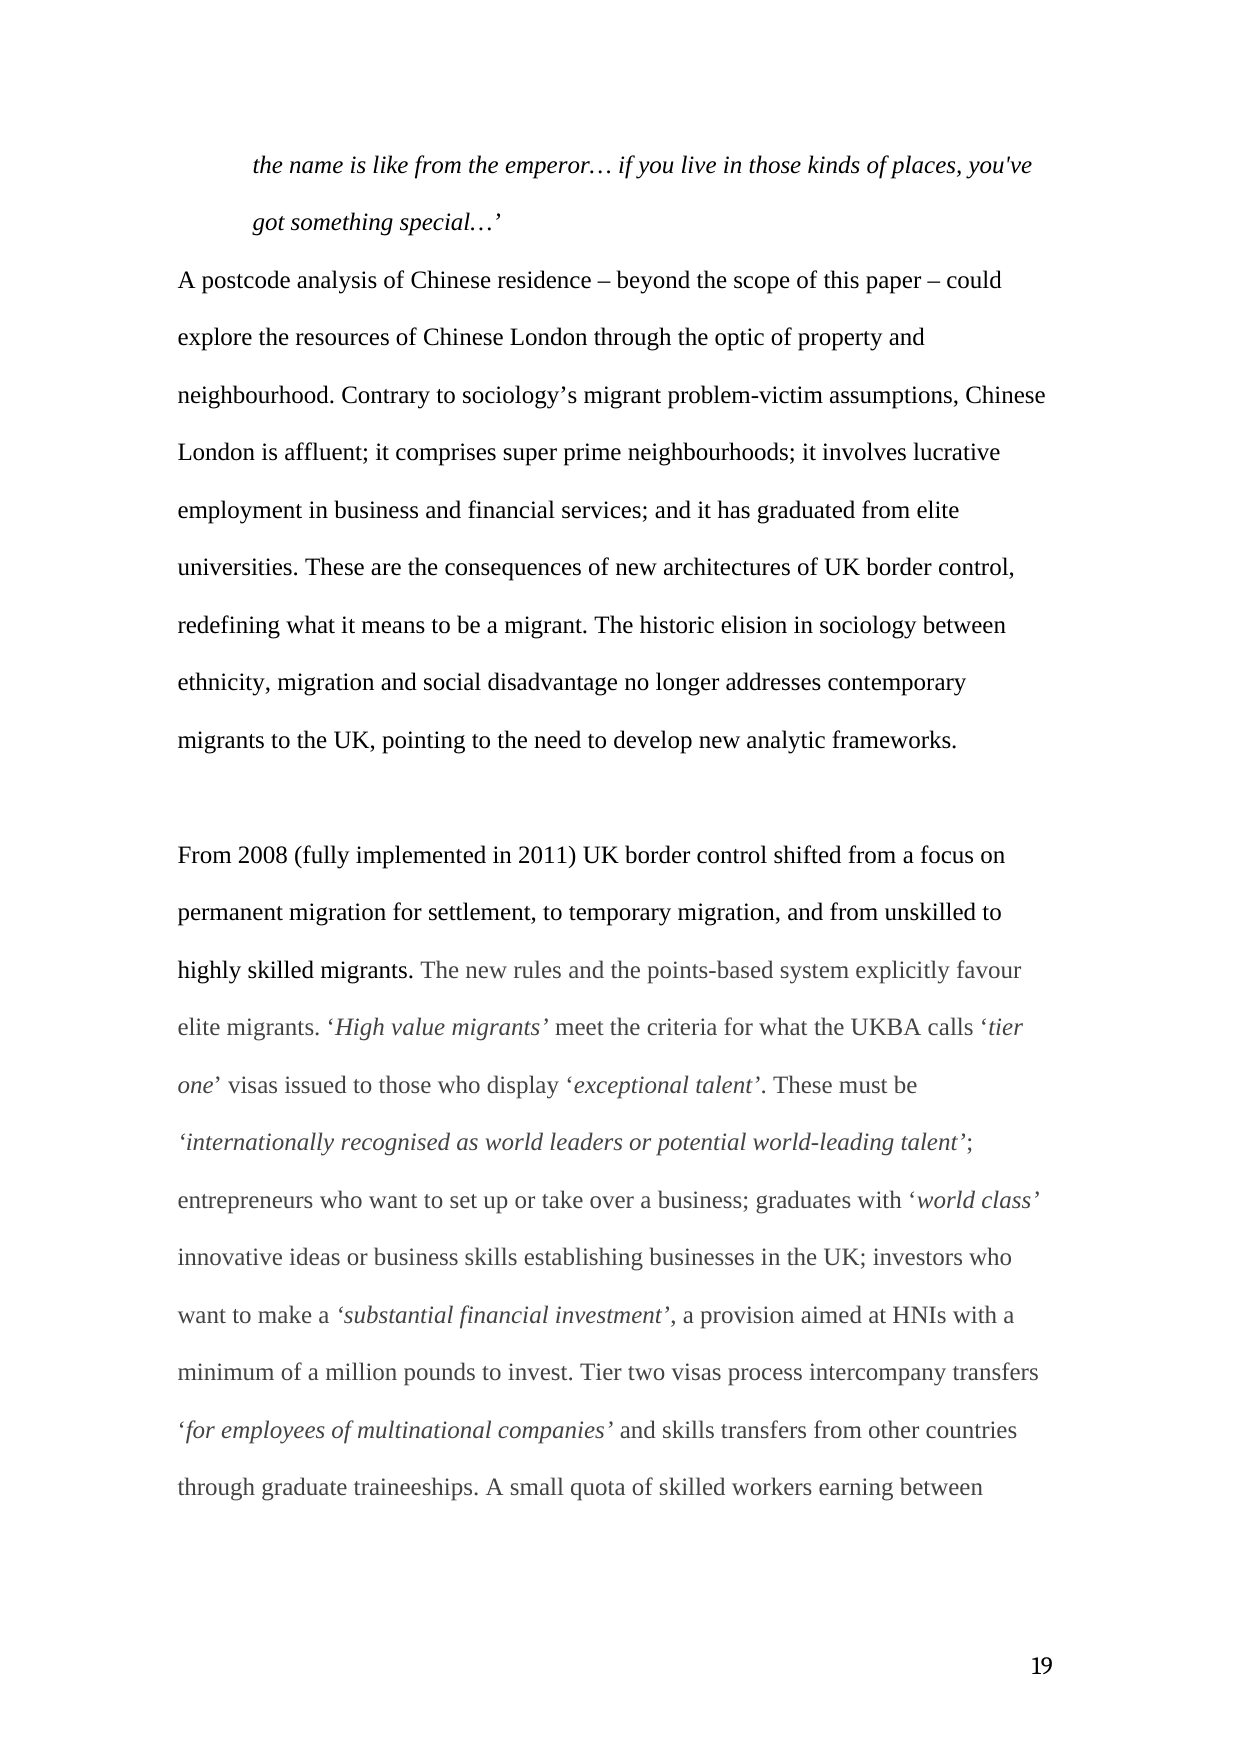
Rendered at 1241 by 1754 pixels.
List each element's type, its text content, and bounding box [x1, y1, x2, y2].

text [177, 150, 1053, 236]
text A postcode analysis of Chinese residence – beyond the scope of this paper – could explore the resources of Chinese London through the optic of property and neighbourhood. Contrary to sociology’s migrant problem-victim assumptions, Chinese London is affluent; it comprises super prime neighbourhoods; it involves lucrative employment in business and financial services; and it has graduated from elite universities. These are the consequences of new architectures of UK border control, redefining what it means to be a migrant. The historic elision in sociology between ethnicity, migration and social disadvantage no longer addresses contemporary migrants to the UK, pointing to the need to develop new analytic frameworks. [177, 265, 1053, 754]
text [177, 840, 1053, 1501]
